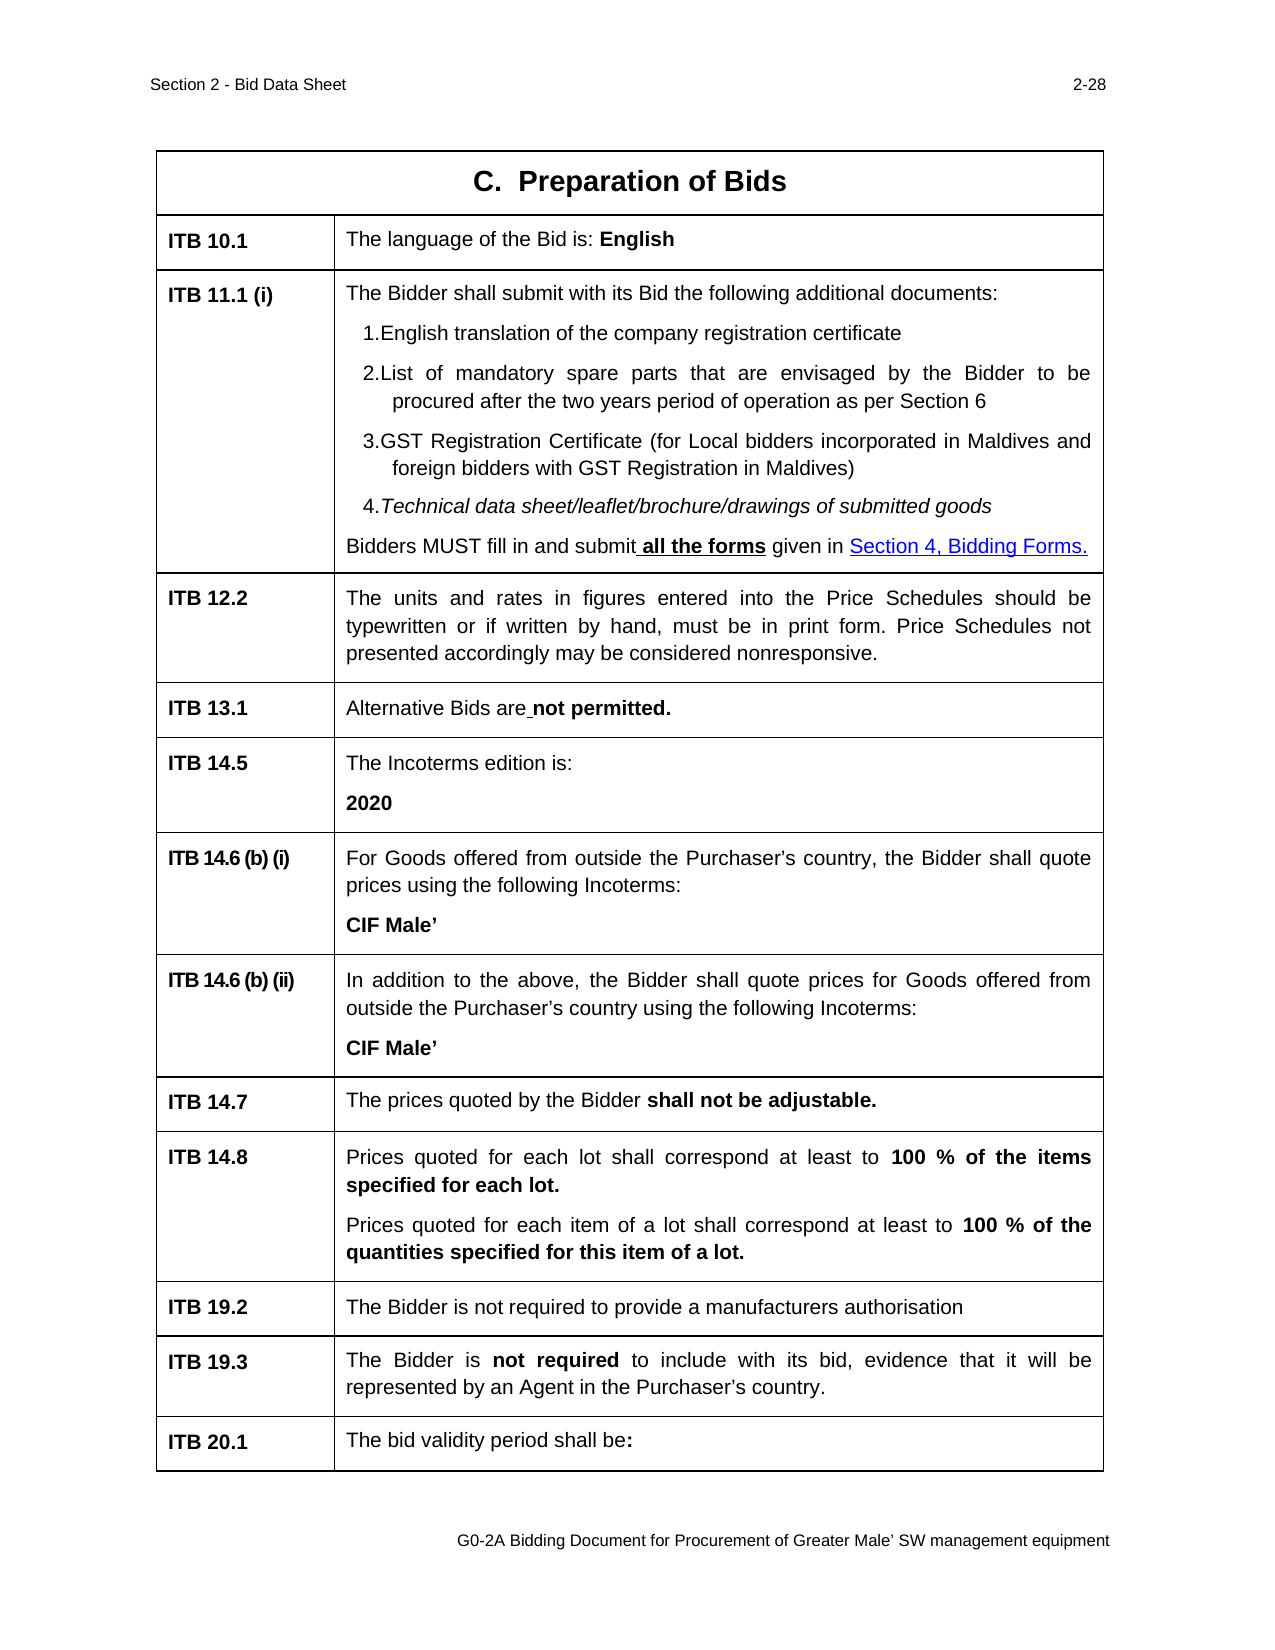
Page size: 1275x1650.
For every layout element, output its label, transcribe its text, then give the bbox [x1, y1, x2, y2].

table_cell ITB 14.6 (b) (ii) [157, 955, 334, 1076]
table_cell For Goods offered from outside the Purchaser’s country, the Bidder shall quote prices using the following Incoterms: CIF Male’ [335, 833, 1103, 954]
table_cell The Incoterms edition is: 2020 [335, 738, 1103, 831]
table_cell The Bidder shall submit with its Bid the following additional documents: English translation of the company registration certificate List of mandatory spare parts that are envisaged by the Bidder to be procured after the two years period of operation as per Section 6 GST Registration Certificate (for Local bidders incorporated in Maldives and foreign bidders with GST Registration in Maldives) Technical data sheet/leaflet/brochure/drawings of submitted goods Bidders MUST fill in and submit all the forms given in Section 4, Bidding Forms. [335, 271, 1103, 572]
table_cell The bid validity period shall be: 120 days. [335, 1417, 1103, 1470]
table_cell The units and rates in figures entered into the Price Schedules should be typewritten or if written by hand, must be in print form. Price Schedules not presented accordingly may be considered nonresponsive. [335, 574, 1103, 682]
table_cell ITB 14.6 (b) (i) [157, 833, 334, 954]
table_cell In addition to the above, the Bidder shall quote prices for Goods offered from outside the Purchaser’s country using the following Incoterms: CIF Male’ [335, 955, 1103, 1076]
table_cell ITB 10.1 [157, 216, 334, 269]
table_cell ITB 19.3 [157, 1337, 334, 1416]
table_cell Prices quoted for each lot shall correspond at least to 100 % of the items specified for each lot. Prices quoted for each item of a lot shall correspond at least to 100 % of the quantities specified for this item of a lot. [335, 1132, 1103, 1281]
table_cell C. Preparation of Bids [157, 152, 1103, 214]
table_cell ITB 14.5 [157, 738, 334, 831]
table_cell The Bidder is not required to include with its bid, evidence that it will be represented by an Agent in the Purchaser’s country. [335, 1337, 1103, 1416]
table_cell The prices quoted by the Bidder shall not be adjustable. [335, 1078, 1103, 1131]
table_cell ITB 12.2 [157, 574, 334, 682]
table_cell ITB 19.2 [157, 1282, 334, 1335]
table_cell ITB 13.1 [157, 683, 334, 737]
table_cell The language of the Bid is: English [335, 216, 1103, 269]
table_cell The Bidder is not required to provide a manufacturers authorisation [335, 1282, 1103, 1335]
table_cell ITB 20.1 [157, 1417, 334, 1470]
table_cell Alternative Bids are not permitted. [335, 683, 1103, 737]
table_cell ITB 14.8 [157, 1132, 334, 1281]
table_cell ITB 14.7 [157, 1078, 334, 1131]
table_cell ITB 11.1 (i) [157, 271, 334, 572]
